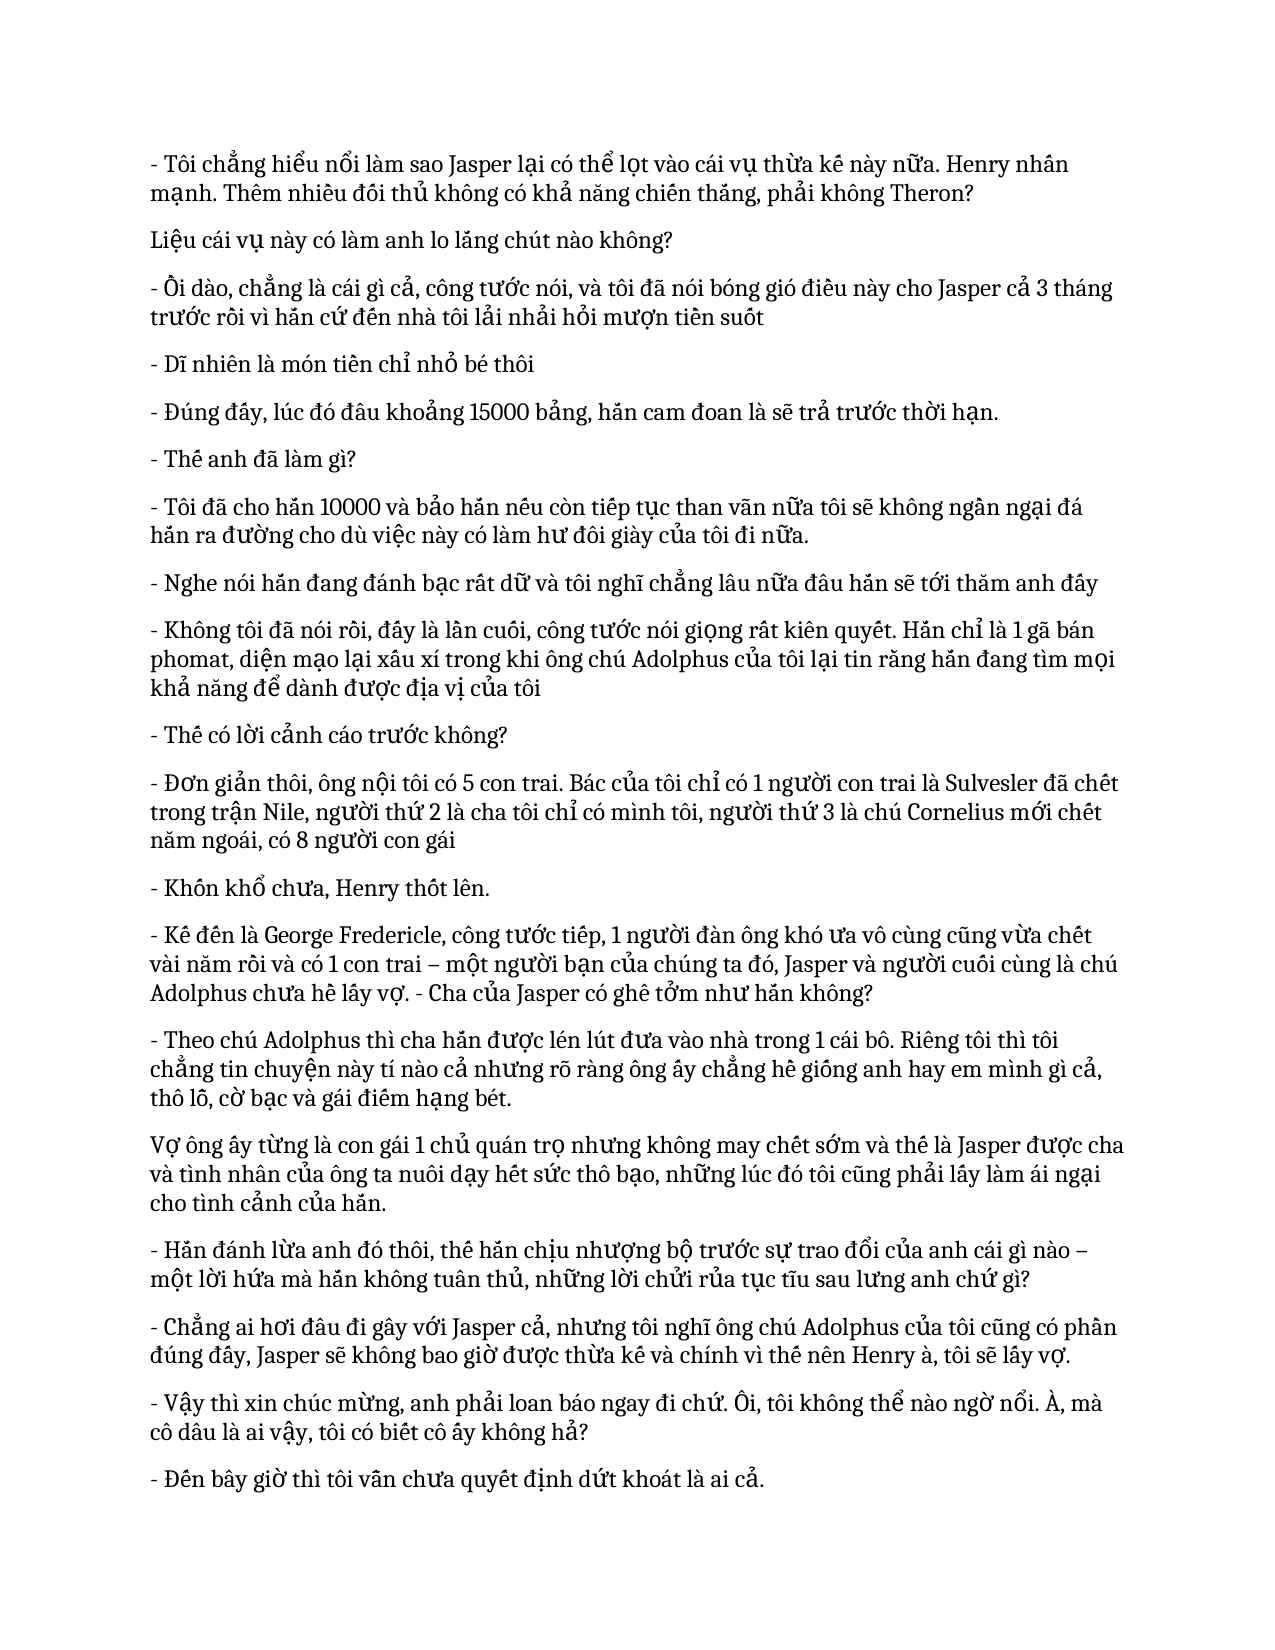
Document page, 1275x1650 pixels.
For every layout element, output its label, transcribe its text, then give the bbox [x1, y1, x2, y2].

text - Đơn giản thôi, ông nội tôi có 5 con trai. Bác của tôi chỉ có 1 người con trai là Sulvesler đã chết trong trận Nile, người thứ 2 là cha tôi chỉ có mình tôi, người thứ 3 là chú Cornelius mới chết năm ngoái, có 8 người con gái [150, 769, 1125, 855]
text - Không tôi đã nói rồi, đấy là lần cuối, công tước nói giọng rất kiên quyết. Hắn chỉ là 1 gã bán phomat, diện mạo lại xấu xí trong khi ông chú Adolphus của tôi lại tin rằng hắn đang tìm mọi khả năng để dành được địa vị của tôi [150, 616, 1125, 702]
text - Hắn đánh lừa anh đó thôi, thế hắn chịu nhượng bộ trước sự trao đổi của anh cái gì nào – một lời hứa mà hắn không tuân thủ, những lời chửi rủa tục tĩu sau lưng anh chứ gì? [150, 1236, 1125, 1294]
text - Kế đến là George Fredericle, công tước tiếp, 1 người đàn ông khó ưa vô cùng cũng vừa chết vài năm rồi và có 1 con trai – một người bạn của chúng ta đó, Jasper và người cuối cùng là chú Adolphus chưa hề lấy vợ. - Cha của Jasper có ghê tởm như hắn không? [150, 921, 1125, 1007]
text - Tôi chẳng hiểu nổi làm sao Jasper lại có thể lọt vào cái vụ thừa kế này nữa. Henry nhấn mạnh. Thêm nhiều đối thủ không có khả năng chiến thắng, phải không Theron? [150, 150, 1125, 207]
text - Vậy thì xin chúc mừng, anh phải loan báo ngay đi chứ. Ôi, tôi không thể nào ngờ nổi. À, mà cô dâu là ai vậy, tôi có biết cô ấy không hả? [150, 1389, 1125, 1446]
text - Đến bây giờ thì tôi vẫn chưa quyết định dứt khoát là ai cả. [150, 1465, 1125, 1494]
text - Dĩ nhiên là món tiền chỉ nhỏ bé thôi [150, 350, 1125, 379]
text - Chẳng ai hơi đâu đi gây với Jasper cả, nhưng tôi nghĩ ông chú Adolphus của tôi cũng có phần đúng đấy, Jasper sẽ không bao giờ được thừa kế và chính vì thế nên Henry à, tôi sẽ lấy vợ. [150, 1312, 1125, 1370]
text - Thế có lời cảnh cáo trước không? [150, 721, 1125, 750]
text - Thế anh đã làm gì? [150, 445, 1125, 474]
text Liệu cái vụ này có làm anh lo lắng chút nào không? [150, 226, 1125, 255]
text - Khốn khổ chưa, Henry thốt lên. [150, 874, 1125, 902]
text Vợ ông ấy từng là con gái 1 chủ quán trọ nhưng không may chết sớm và thế là Jasper được cha và tình nhân của ông ta nuôi dạy hết sức thô bạo, những lúc đó tôi cũng phải lấy làm ái ngại cho tình cảnh của hắn. [150, 1131, 1125, 1217]
text - Tôi đã cho hắn 10000 và bảo hắn nếu còn tiếp tục than vãn nữa tôi sẽ không ngần ngại đá hắn ra đường cho dù việc này có làm hư đôi giày của tôi đi nữa. [150, 492, 1125, 550]
text - Ồi dào, chẳng là cái gì cả, công tước nói, và tôi đã nói bóng gió điều này cho Jasper cả 3 tháng trước rồi vì hắn cứ đến nhà tôi lải nhải hỏi mượn tiền suốt [150, 274, 1125, 331]
text - Theo chú Adolphus thì cha hắn được lén lút đưa vào nhà trong 1 cái bô. Riêng tôi thì tôi chẳng tin chuyện này tí nào cả nhưng rõ ràng ông ấy chẳng hề giống anh hay em mình gì cả, thô lỗ, cờ bạc và gái điếm hạng bét. [150, 1026, 1125, 1112]
text - Đúng đấy, lúc đó đâu khoảng 15000 bảng, hắn cam đoan là sẽ trả trước thời hạn. [150, 397, 1125, 426]
text - Nghe nói hắn đang đánh bạc rất dữ và tôi nghĩ chẳng lâu nữa đâu hắn sẽ tới thăm anh đấy [150, 569, 1125, 597]
